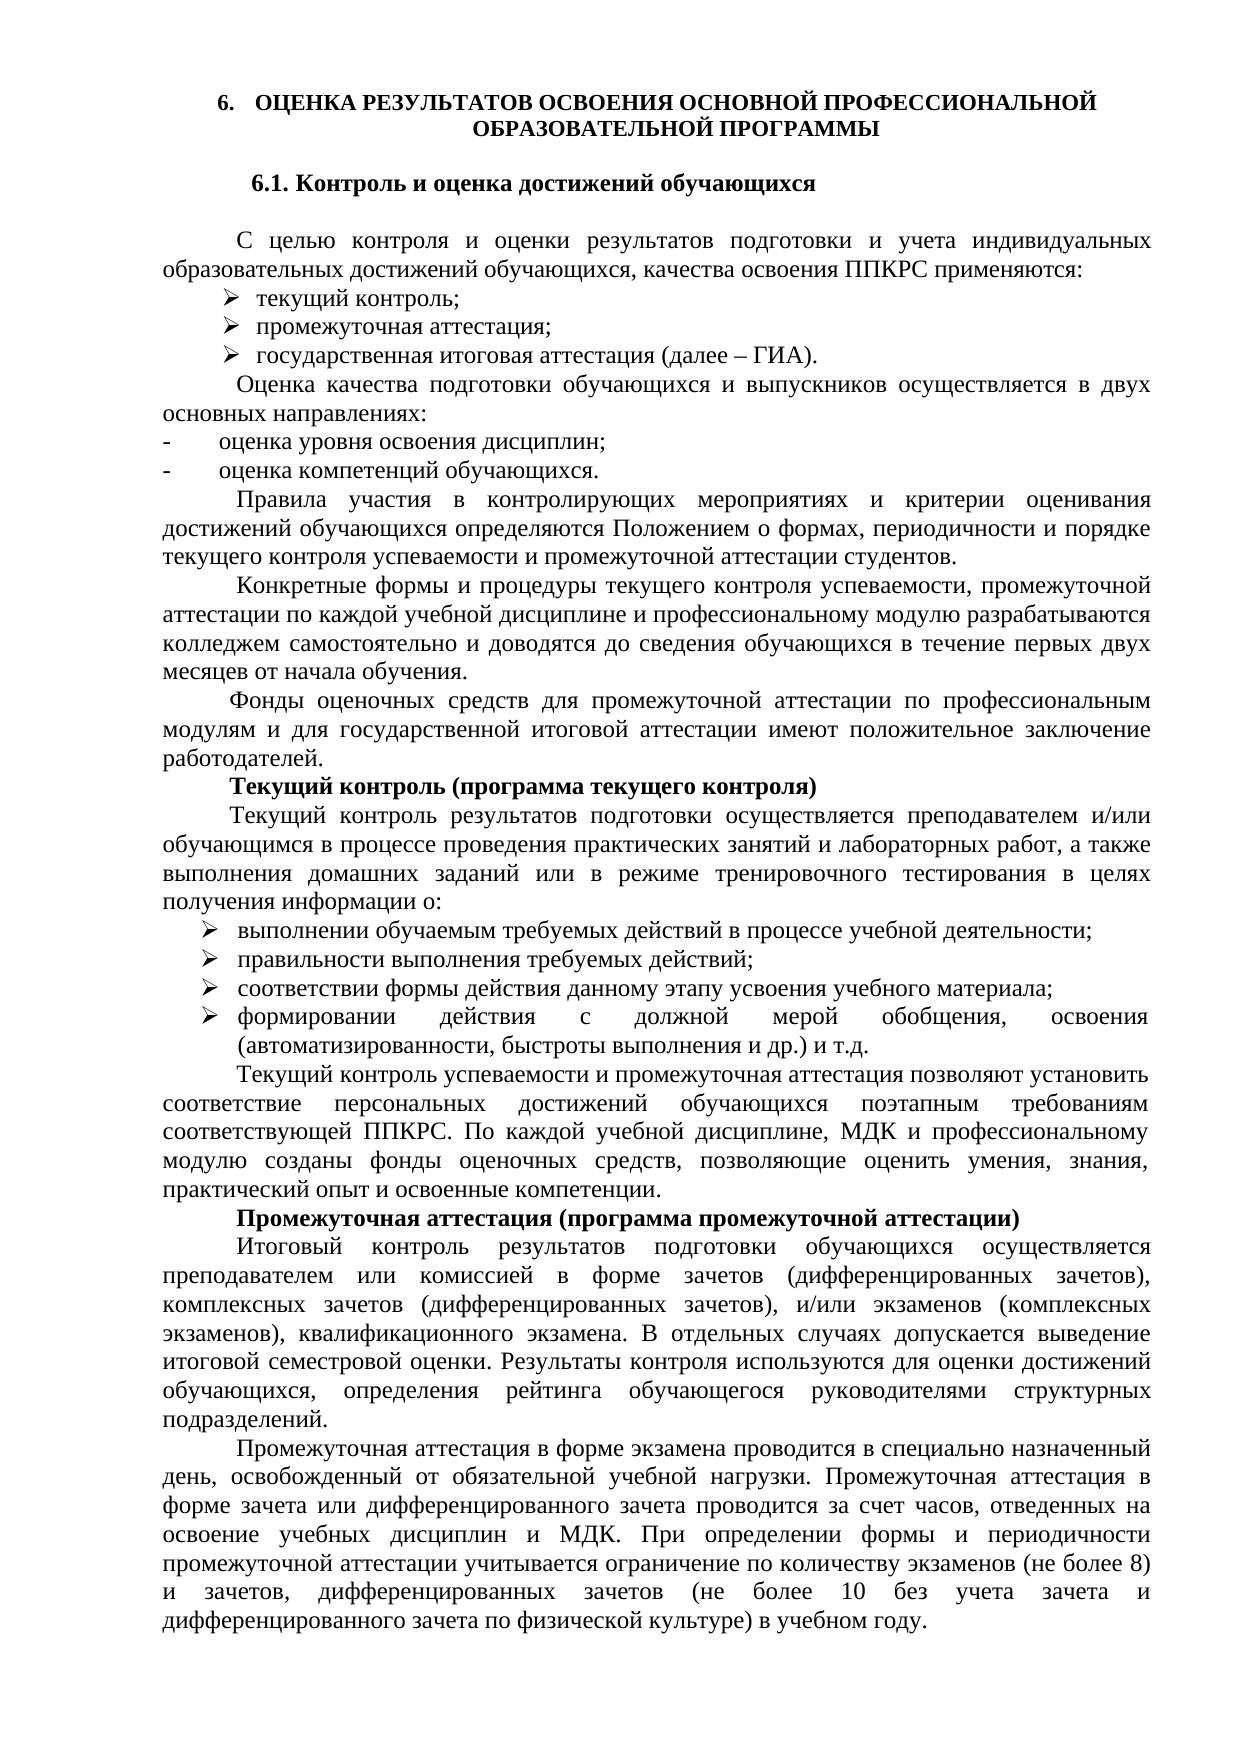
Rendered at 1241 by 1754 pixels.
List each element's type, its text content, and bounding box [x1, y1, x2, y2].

list выполнении обучаемым требуемых действий в процессе учебной деятельности; [200, 915, 1149, 944]
text Текущий контроль успеваемости и промежуточная аттестация позволяют установить соответствие персональных достижений обучающихся поэтапным требованиям соответствующей ППКРС. По каждой учебной дисциплине, МДК и профессиональному модулю созданы фонды оценочных средств, позволяющие оценить умения, знания, практический опыт и освоенные компетенции. [162, 1059, 1149, 1203]
text Текущий контроль результатов подготовки осуществляется преподавателем и/или обучающимся в процессе проведения практических занятий и лабораторных работ, а также выполнения домашних заданий или в режиме тренировочного тестирования в целях получения информации о: [162, 800, 1152, 915]
text Промежуточная аттестация в форме экзамена проводится в специально назначенный день, освобожденный от обязательной учебной нагрузки. Промежуточная аттестация в форме зачета или дифференцированного зачета проводится за счет часов, отведенных на освоение учебных дисциплин и МДК. При определении формы и периодичности промежуточной аттестации учитывается ограничение по количеству экзаменов (не более 8) и зачетов, дифференцированных зачетов (не более 10 без учета зачета и дифференцированного зачета по физической культуре) в учебном году. [162, 1433, 1152, 1634]
list правильности выполнения требуемых действий; [200, 944, 1149, 973]
text Оценка качества подготовки обучающихся и выпускников осуществляется в двух основных направлениях: [162, 369, 1152, 426]
list промежуточная аттестация; [221, 311, 1152, 340]
list текущий контроль; [221, 283, 1152, 311]
list государственная итоговая аттестация (далее – ГИА). [221, 340, 1152, 369]
list ОБРАЗОВАТЕЛЬНОЙ ПРОГРАММЫ [200, 115, 1152, 141]
text Текущий контроль (программа текущего контроля) [162, 771, 1152, 800]
list оценка компетенций обучающихся. [162, 455, 1152, 484]
text Правила участия в контролирующих мероприятиях и критерии оценивания достижений обучающихся определяются Положением о формах, периодичности и порядке текущего контроля успеваемости и промежуточной аттестации студентов. [162, 484, 1152, 570]
list соответствии формы действия данному этапу усвоения учебного материала; [200, 973, 1149, 1001]
list ОЦЕНКА РЕЗУЛЬТАТОВ ОСВОЕНИЯ ОСНОВНОЙ ПРОФЕССИОНАЛЬНОЙ [162, 89, 1152, 115]
text Итоговый контроль результатов подготовки обучающихся осуществляется преподавателем или комиссией в форме зачетов (дифференцированных зачетов), комплексных зачетов (дифференцированных зачетов), и/или экзаменов (комплексных экзаменов), квалификационного экзамена. В отдельных случаях допускается выведение итоговой семестровой оценки. Результаты контроля используются для оценки достижений обучающихся, определения рейтинга обучающегося руководителями структурных подразделений. [162, 1231, 1152, 1433]
text Конкретные формы и процедуры текущего контроля успеваемости, промежуточной аттестации по каждой учебной дисциплине и профессиональному модулю разрабатываются колледжем самостоятельно и доводятся до сведения обучающихся в течение первых двух месяцев от начала обучения. [162, 570, 1152, 685]
list Контроль и оценка достижений обучающихся [251, 168, 1152, 196]
list оценка уровня освоения дисциплин; [162, 426, 1152, 455]
text Фонды оценочных средств для промежуточной аттестации по профессиональным модулям и для государственной итоговой аттестации имеют положительное заключение работодателей. [162, 685, 1152, 771]
text С целью контроля и оценки результатов подготовки и учета индивидуальных образовательных достижений обучающихся, качества освоения ППКРС применяются: [162, 225, 1152, 283]
list формировании действия с должной мерой обобщения, освоения (автоматизированности, быстроты выполнения и др.) и т.д. [200, 1001, 1149, 1059]
text Промежуточная аттестация (программа промежуточной аттестации) [162, 1203, 1152, 1231]
